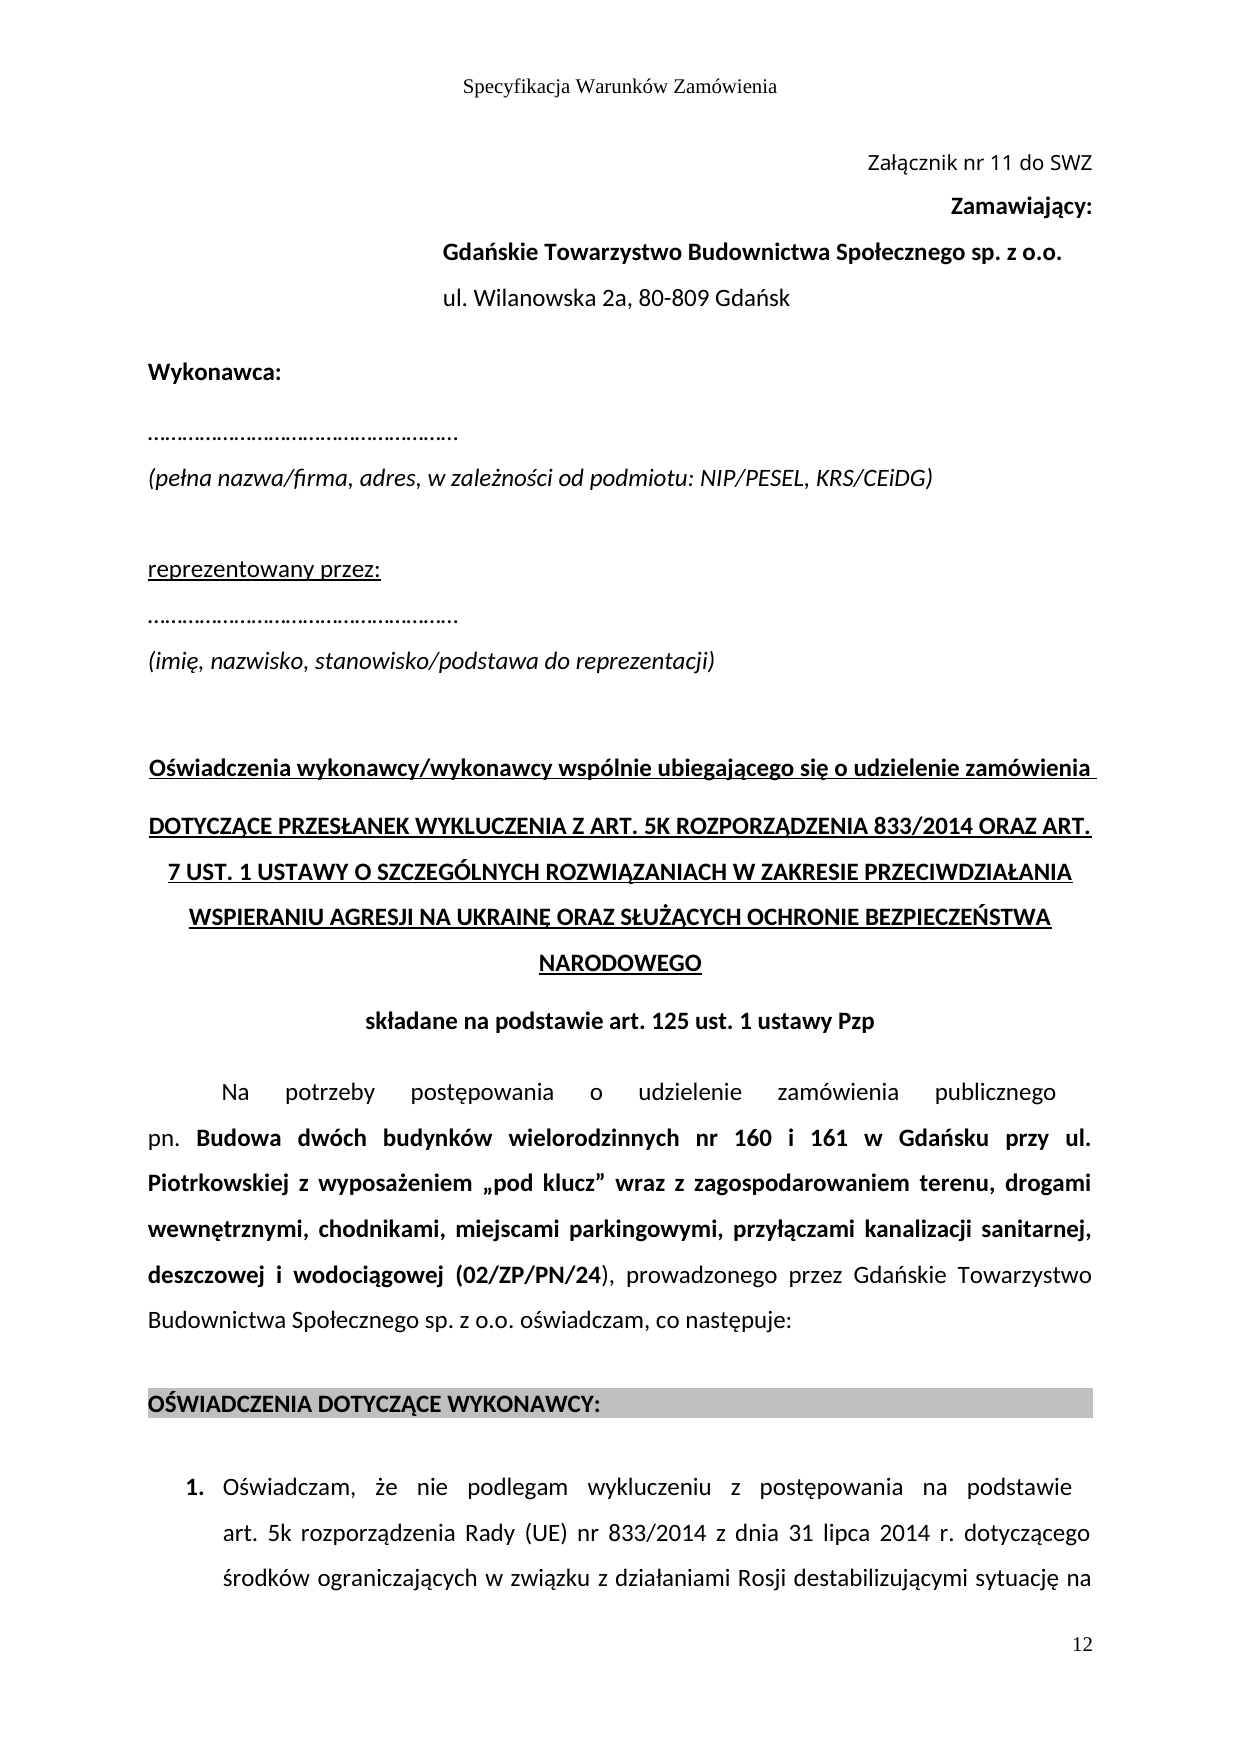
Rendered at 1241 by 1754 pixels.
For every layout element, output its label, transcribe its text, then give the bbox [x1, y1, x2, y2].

text ……………………………………………… [148, 416, 472, 447]
text ul. Wilanowska 2a, 80-809 Gdańsk [369, 282, 1093, 312]
text Załącznik nr 11 do SWZ [148, 148, 1093, 176]
text Wykonawca: [148, 357, 1093, 387]
text ……………………………………………… [148, 599, 472, 630]
text Oświadczenia wykonawcy/wykonawcy wspólnie ubiegającego się o udzielenie zamówienia [148, 752, 1093, 782]
text Na potrzeby postępowania o udzielenie zamówienia publicznego pn. Budowa dwóch budynków wielorodzinnych nr 160 i 161 w Gdańsku przy ul. Piotrkowskiej z wyposażeniem „pod klucz” wraz z zagospodarowaniem terenu, drogami wewnętrznymi, chodnikami, miejscami parkingowymi, przyłączami kanalizacji sanitarnej, deszczowej i wodociągowej (02/ZP/PN/24), prowadzonego przez Gdańskie Towarzystwo Budownictwa Społecznego sp. z o.o. oświadczam, co następuje: [148, 1076, 1093, 1335]
text Gdańskie Towarzystwo Budownictwa Społecznego sp. z o.o. [443, 236, 1093, 266]
text (pełna nazwa/firma, adres, w zależności od podmiotu: NIP/PESEL, KRS/CEiDG) [148, 462, 1093, 492]
text składane na podstawie art. 125 ust. 1 ustawy Pzp [148, 1005, 1093, 1036]
text reprezentowany przez: [148, 553, 1093, 584]
text OŚWIADCZENIA DOTYCZĄCE WYKONAWCY: [148, 1388, 1093, 1418]
text (imię, nazwisko, stanowisko/podstawa do reprezentacji) [148, 645, 1093, 675]
text Zamawiający: [148, 190, 1093, 221]
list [185, 1471, 1093, 1593]
text DOTYCZĄCE PRZESŁANEK WYKLUCZENIA Z ART. 5K ROZPORZĄDZENIA 833/2014 ORAZ ART. 7 UST. 1 USTAWY O SZCZEGÓLNYCH ROZWIĄZANIACH W ZAKRESIE PRZECIWDZIAŁANIA WSPIERANIU AGRESJI NA UKRAINĘ ORAZ SŁUŻĄCYCH OCHRONIE BEZPIECZEŃSTWA NARODOWEGO [148, 810, 1093, 978]
